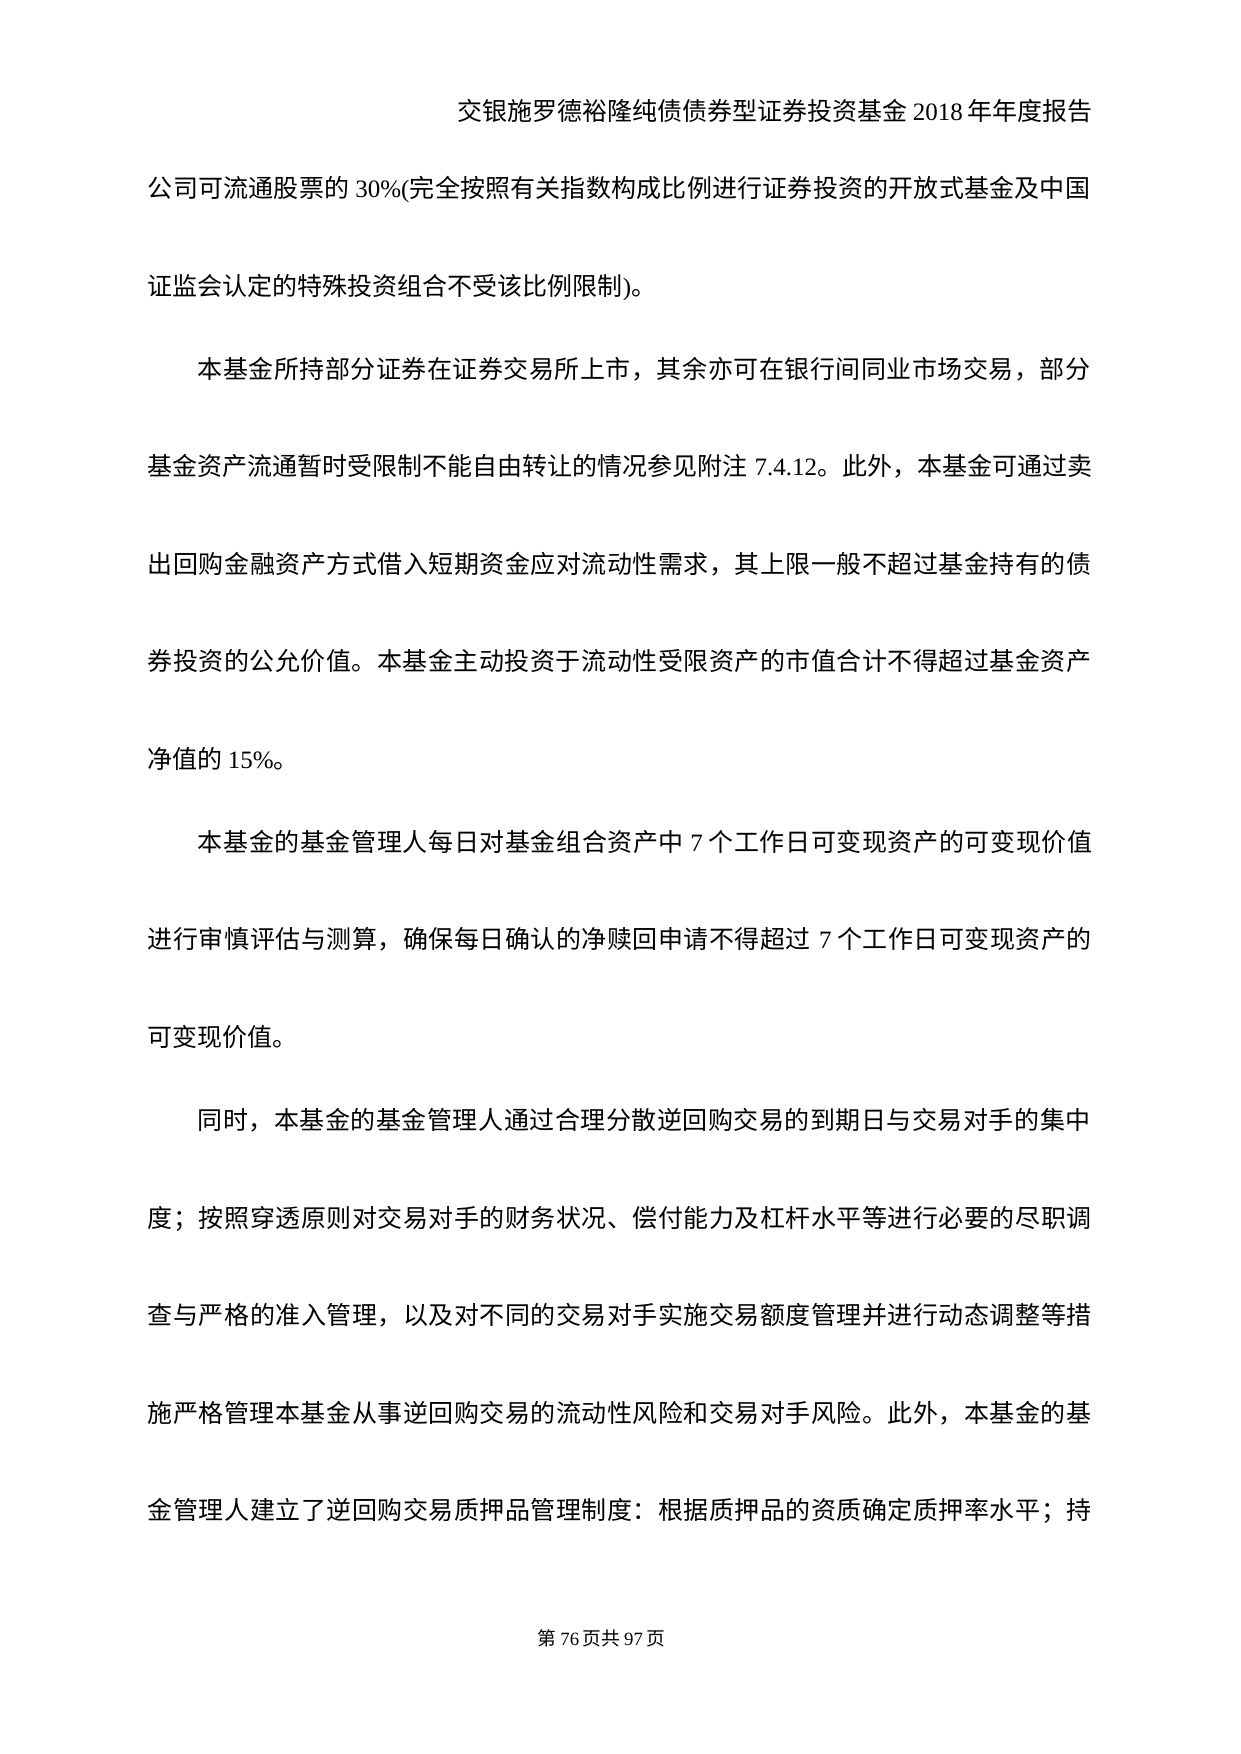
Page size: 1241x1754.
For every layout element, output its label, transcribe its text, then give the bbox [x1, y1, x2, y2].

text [148, 1086, 1092, 1541]
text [148, 154, 1092, 317]
text 本基金所持部分证券在证券交易所上市，其余亦可在银行间同业市场交易，部分基金资产流通暂时受限制不能自由转让的情况参见附注7.4.12。此外，本基金可通过卖出回购金融资产方式借入短期资金应对流动性需求，其上限一般不超过基金持有的债券投资的公允价值。本基金主动投资于流动性受限资产的市值合计不得超过基金资产净值的15%。 [148, 335, 1092, 790]
text 本基金的基金管理人每日对基金组合资产中7个工作日可变现资产的可变现价值进行审慎评估与测算，确保每日确认的净赎回申请不得超过7个工作日可变现资产的可变现价值。 [148, 808, 1092, 1068]
